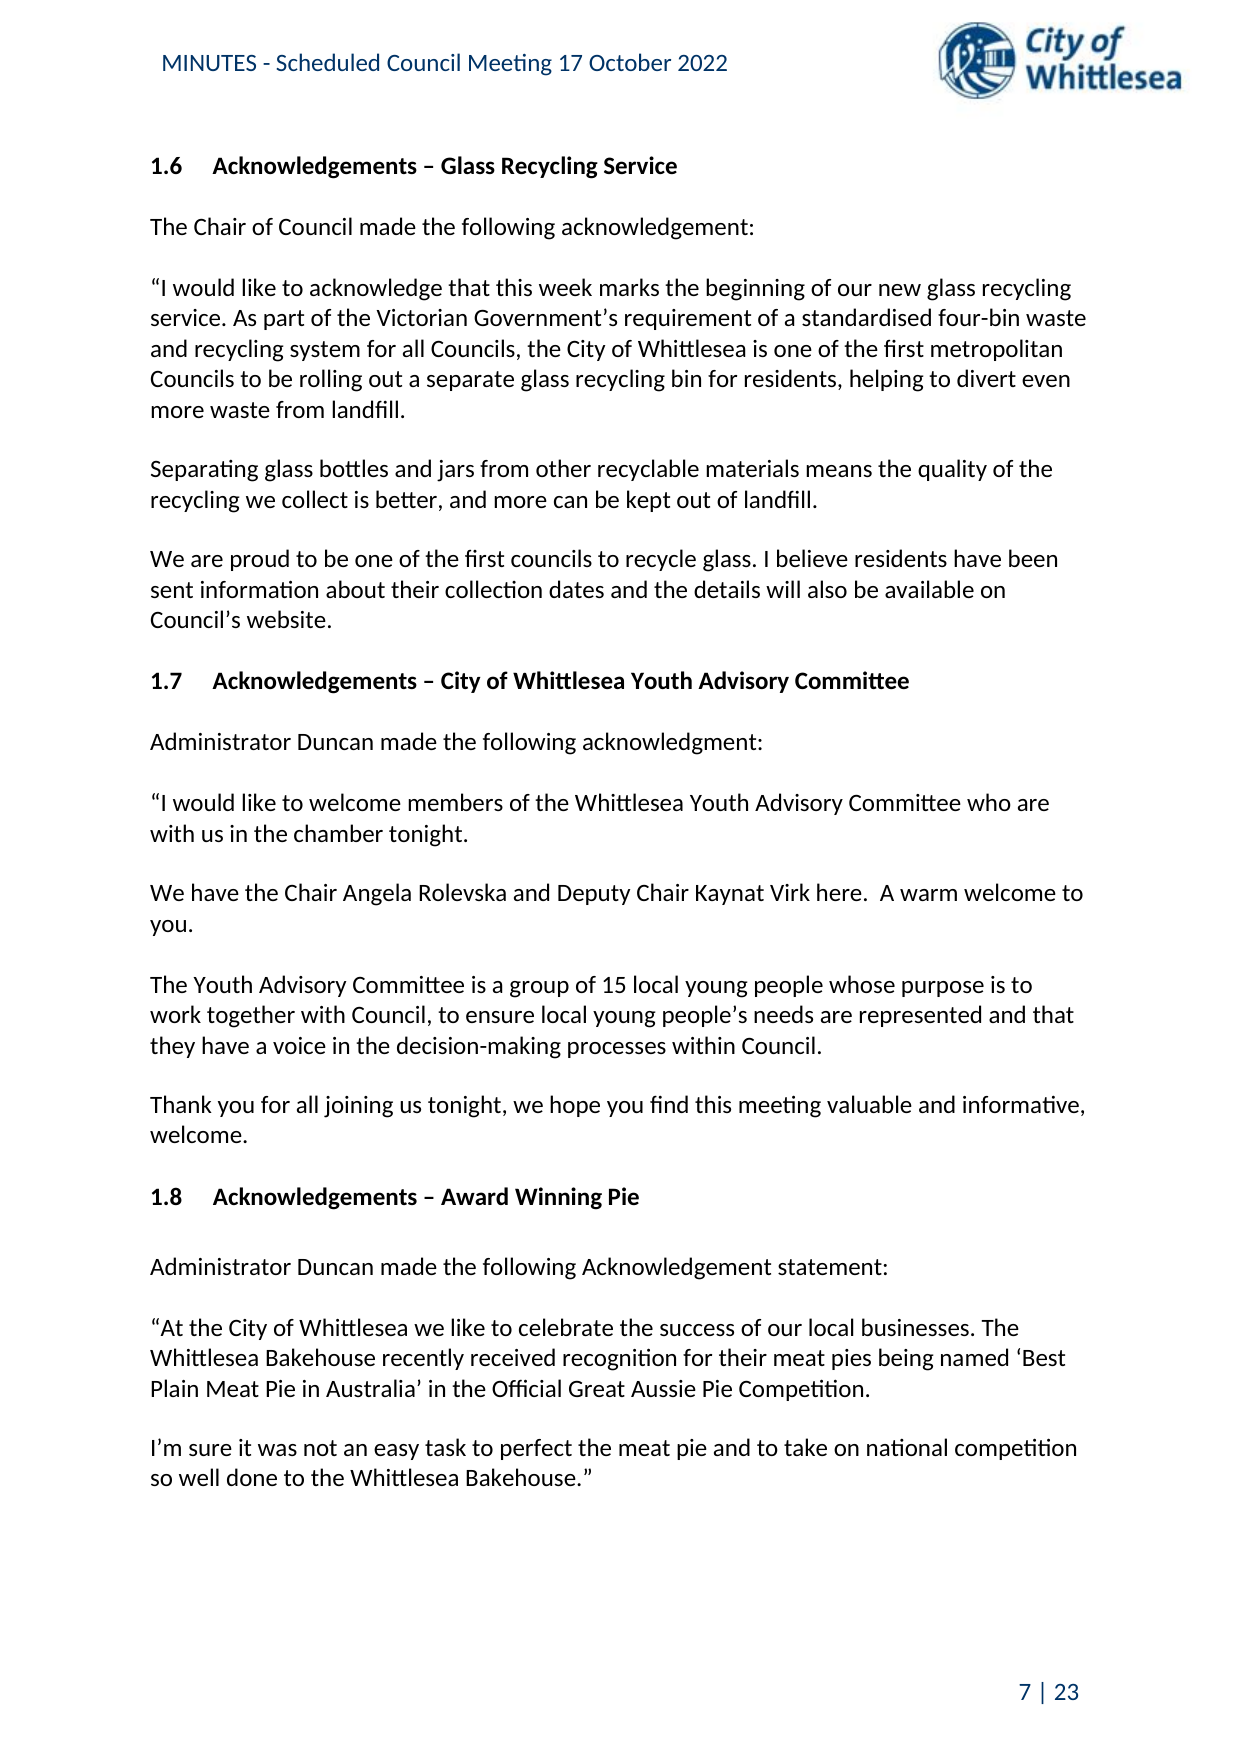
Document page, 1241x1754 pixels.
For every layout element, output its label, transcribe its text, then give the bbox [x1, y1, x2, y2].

text 1.7 Acknowledgements – City of Whittlesea Youth Advisory Committee [150, 665, 1090, 696]
text Separating glass bottles and jars from other recyclable materials means the quality of the recycling we collect is better, and more can be kept out of landfill. [150, 453, 1090, 514]
text “At the City of Whittlesea we like to celebrate the success of our local businesses. The Whittlesea Bakehouse recently received recognition for their meat pies being named ‘Best Plain Meat Pie in Australia’ in the Official Great Aussie Pie Competition. [150, 1312, 1090, 1403]
text Administrator Duncan made the following acknowledgment: [150, 726, 1090, 757]
text “I would like to welcome members of the Whittlesea Youth Advisory Committee who are with us in the chamber tonight. [150, 787, 1090, 848]
text I’m sure it was not an easy task to perfect the meat pie and to take on national competition so well done to the Whittlesea Bakehouse.” [150, 1432, 1090, 1493]
text The Chair of Council made the following acknowledgement: [150, 211, 1090, 242]
text 1.6 Acknowledgements – Glass Recycling Service [150, 150, 1090, 181]
text We are proud to be one of the first councils to recycle glass. I believe residents have been sent information about their collection dates and the details will also be available on Council’s website. [150, 543, 1090, 635]
text Thank you for all joining us tonight, we hope you find this meeting valuable and informative, welcome. [150, 1089, 1090, 1150]
text We have the Chair Angela Rolevska and Deputy Chair Kaynat Virk here. A warm welcome to you. [150, 877, 1090, 938]
picture [0, 0, 1241, 127]
text The Youth Advisory Committee is a group of 15 local young people whose purpose is to work together with Council, to ensure local young people’s needs are represented and that they have a voice in the decision-making processes within Council. [150, 969, 1090, 1060]
text “I would like to acknowledge that this week marks the beginning of our new glass recycling service. As part of the Victorian Government’s requirement of a standardised four-bin waste and recycling system for all Councils, the City of Whittlesea is one of the first metropolitan Councils to be rolling out a separate glass recycling bin for residents, helping to divert even more waste from landfill. [150, 272, 1090, 425]
text Administrator Duncan made the following Acknowledgement statement: [150, 1251, 1090, 1281]
text 1.8 Acknowledgements – Award Winning Pie [150, 1181, 1090, 1211]
